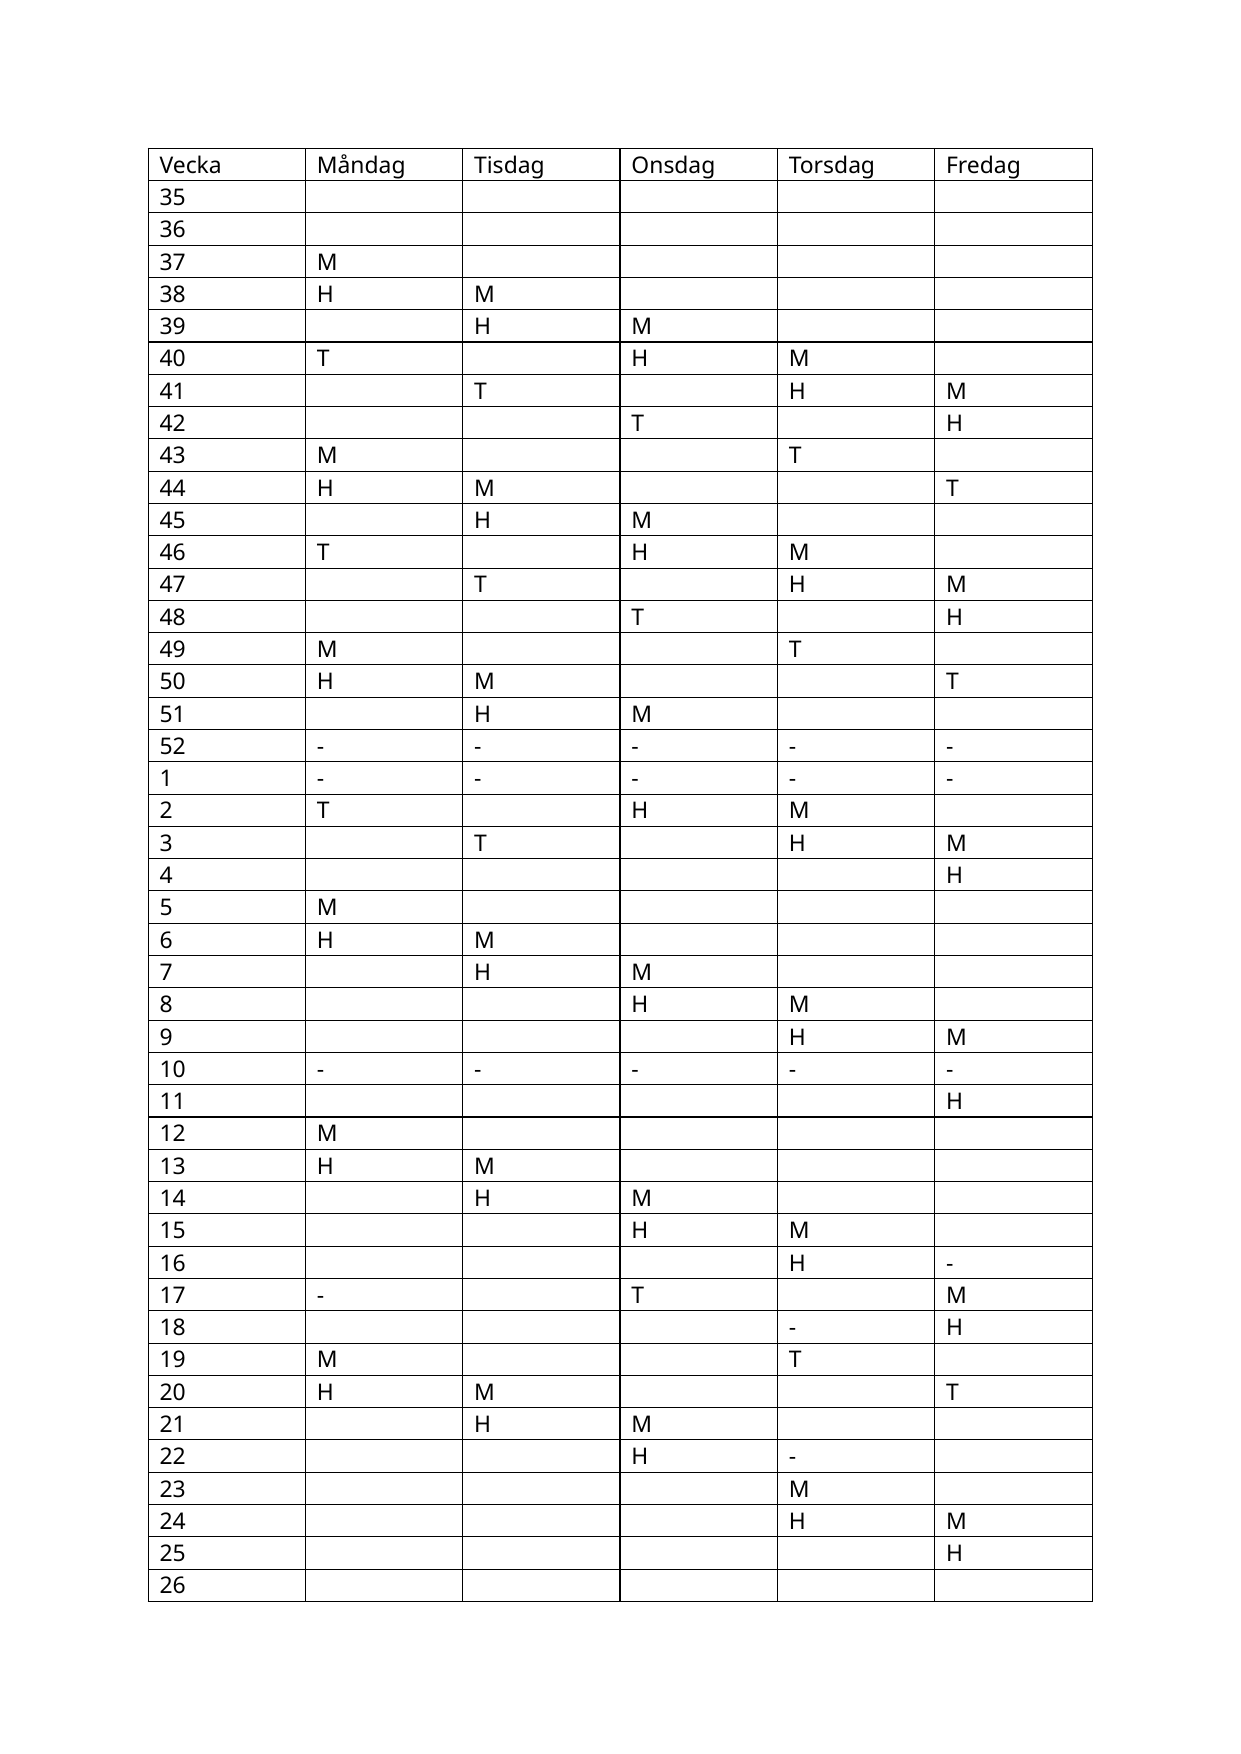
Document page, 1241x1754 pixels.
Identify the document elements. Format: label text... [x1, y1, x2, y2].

table_cell [621, 472, 777, 503]
table_cell H [778, 1505, 934, 1536]
table_cell 49 [149, 633, 305, 664]
table_cell M [306, 633, 462, 664]
table_cell T [778, 1344, 934, 1375]
table_cell [621, 1150, 777, 1181]
table_cell M [621, 1182, 777, 1213]
table_cell M [463, 1376, 619, 1407]
table_cell [778, 407, 934, 438]
table_cell - [778, 762, 934, 793]
table_cell 45 [149, 504, 305, 535]
table_cell [463, 891, 619, 923]
table_cell 46 [149, 536, 305, 567]
table_cell [935, 1182, 1092, 1213]
table_cell [306, 601, 462, 632]
table_cell 14 [149, 1182, 305, 1213]
table_cell [778, 1182, 934, 1213]
table_cell M [621, 698, 777, 729]
table_cell [306, 181, 462, 212]
table_cell [306, 1085, 462, 1116]
table_cell 20 [149, 1376, 305, 1407]
table_cell [935, 1118, 1092, 1149]
table_cell 38 [149, 278, 305, 309]
table_cell 18 [149, 1311, 305, 1342]
table_cell - [463, 1053, 619, 1084]
table_cell M [306, 439, 462, 471]
table_cell M [935, 827, 1092, 858]
table_cell [778, 1408, 934, 1439]
table_cell [463, 1473, 619, 1504]
table_cell H [778, 1021, 934, 1052]
table_cell T [778, 633, 934, 664]
table_cell 9 [149, 1021, 305, 1052]
table_cell H [621, 988, 777, 1019]
table_cell 16 [149, 1247, 305, 1278]
table_cell [935, 924, 1092, 955]
table_cell M [778, 1473, 934, 1504]
table_cell [463, 1214, 619, 1246]
table_cell 3 [149, 827, 305, 858]
table_cell [463, 1537, 619, 1568]
table_cell [935, 1408, 1092, 1439]
table_cell M [463, 924, 619, 955]
table_cell M [621, 310, 777, 341]
table_cell [778, 1150, 934, 1181]
table_cell [935, 1150, 1092, 1181]
table_cell [621, 1021, 777, 1052]
table_cell [778, 924, 934, 955]
table_cell [621, 246, 777, 277]
table_cell [463, 1570, 619, 1601]
table_cell [935, 504, 1092, 535]
table_cell M [463, 1150, 619, 1181]
table_cell [621, 1537, 777, 1568]
table_cell [306, 1505, 462, 1536]
table_cell [306, 1247, 462, 1278]
table_cell H [778, 375, 934, 406]
table_cell [463, 439, 619, 471]
table_cell H [306, 665, 462, 697]
table_cell [935, 1214, 1092, 1246]
table_cell [306, 1440, 462, 1472]
table_cell [778, 472, 934, 503]
table_cell 41 [149, 375, 305, 406]
table_cell [463, 181, 619, 212]
table_cell 39 [149, 310, 305, 341]
table_cell [463, 1247, 619, 1278]
table_cell - [935, 730, 1092, 761]
table_cell M [935, 375, 1092, 406]
table_cell [778, 181, 934, 212]
table_cell - [306, 762, 462, 793]
table_cell H [463, 1408, 619, 1439]
table_cell [621, 569, 777, 600]
table_cell [935, 956, 1092, 987]
table_cell [935, 698, 1092, 729]
table_cell [935, 213, 1092, 244]
table_cell T [621, 601, 777, 632]
table_cell [306, 1570, 462, 1601]
table_cell [306, 213, 462, 244]
table_cell H [306, 472, 462, 503]
table_cell [463, 633, 619, 664]
table_cell 5 [149, 891, 305, 923]
table_cell M [935, 1505, 1092, 1536]
table_cell [306, 407, 462, 438]
table_cell 1 [149, 762, 305, 793]
table_cell [778, 504, 934, 535]
table_header Vecka [149, 149, 305, 180]
table_cell - [306, 730, 462, 761]
table_cell [621, 1505, 777, 1536]
table_cell [778, 246, 934, 277]
table_cell [621, 1311, 777, 1342]
table_cell [935, 988, 1092, 1019]
table_cell 7 [149, 956, 305, 987]
table_cell H [621, 343, 777, 374]
table_cell [778, 1085, 934, 1116]
table_cell [935, 278, 1092, 309]
table_cell 22 [149, 1440, 305, 1472]
table_cell [621, 827, 777, 858]
table_cell [778, 213, 934, 244]
table_cell [621, 633, 777, 664]
table_cell 23 [149, 1473, 305, 1504]
table_cell [306, 1537, 462, 1568]
table_cell 6 [149, 924, 305, 955]
table_cell H [463, 698, 619, 729]
table_cell - [778, 1053, 934, 1084]
table_cell T [935, 665, 1092, 697]
table_cell [621, 1344, 777, 1375]
table_cell - [935, 762, 1092, 793]
table_cell - [463, 762, 619, 793]
table_cell H [463, 504, 619, 535]
table_cell 8 [149, 988, 305, 1019]
table_cell [306, 310, 462, 341]
table_cell M [935, 1279, 1092, 1310]
table_cell H [306, 924, 462, 955]
table_cell [621, 859, 777, 890]
table_cell - [778, 1440, 934, 1472]
table_cell [463, 213, 619, 244]
table_cell [463, 407, 619, 438]
table_cell [306, 569, 462, 600]
table_cell 43 [149, 439, 305, 471]
table_cell [778, 1118, 934, 1149]
table_cell - [778, 1311, 934, 1342]
table_cell [621, 439, 777, 471]
table_cell 13 [149, 1150, 305, 1181]
table_cell M [778, 988, 934, 1019]
table_cell [935, 1473, 1092, 1504]
table_cell [306, 988, 462, 1019]
table_cell - [306, 1053, 462, 1084]
table_cell [463, 1118, 619, 1149]
table_cell H [621, 536, 777, 567]
table_cell T [463, 827, 619, 858]
table_cell 17 [149, 1279, 305, 1310]
table_cell H [463, 956, 619, 987]
table_cell [306, 1311, 462, 1342]
table_cell [935, 536, 1092, 567]
table_cell [778, 1570, 934, 1601]
table_cell 25 [149, 1537, 305, 1568]
table_cell [778, 278, 934, 309]
table_cell [306, 1408, 462, 1439]
table_cell [778, 891, 934, 923]
table_cell [935, 343, 1092, 374]
table_cell [778, 698, 934, 729]
table_cell 42 [149, 407, 305, 438]
table_cell [778, 665, 934, 697]
table_cell [306, 827, 462, 858]
table_cell [621, 1473, 777, 1504]
table_cell - [621, 1053, 777, 1084]
table_cell [621, 1085, 777, 1116]
table_cell [935, 633, 1092, 664]
table_cell 12 [149, 1118, 305, 1149]
table_cell 2 [149, 795, 305, 826]
table_cell [463, 1021, 619, 1052]
table_cell T [463, 375, 619, 406]
table_cell 35 [149, 181, 305, 212]
table_cell T [621, 1279, 777, 1310]
table_cell H [306, 1376, 462, 1407]
table_header Tisdag [463, 149, 619, 180]
table_cell [463, 1505, 619, 1536]
table_cell [463, 1344, 619, 1375]
table_cell [621, 213, 777, 244]
table_cell [621, 1570, 777, 1601]
table_cell [621, 181, 777, 212]
table_header Fredag [935, 149, 1092, 180]
table_cell M [778, 536, 934, 567]
table_cell 44 [149, 472, 305, 503]
table_cell [463, 988, 619, 1019]
table_cell [935, 1344, 1092, 1375]
table_cell T [778, 439, 934, 471]
table_cell [463, 601, 619, 632]
table_header Måndag [306, 149, 462, 180]
table_cell M [306, 1118, 462, 1149]
table_cell - [621, 762, 777, 793]
table_cell [306, 504, 462, 535]
table_cell [463, 1279, 619, 1310]
table_cell M [621, 504, 777, 535]
table_cell 47 [149, 569, 305, 600]
table_cell [306, 1021, 462, 1052]
table_cell - [463, 730, 619, 761]
table_cell [306, 698, 462, 729]
table_cell M [778, 343, 934, 374]
table_cell H [306, 278, 462, 309]
table_cell H [935, 1085, 1092, 1116]
table_cell [306, 1473, 462, 1504]
table_cell 26 [149, 1570, 305, 1601]
table_cell 48 [149, 601, 305, 632]
table_cell [778, 601, 934, 632]
table_cell [306, 1214, 462, 1246]
table_cell 24 [149, 1505, 305, 1536]
table_cell [306, 859, 462, 890]
table_cell - [935, 1053, 1092, 1084]
table_cell 37 [149, 246, 305, 277]
table_cell 36 [149, 213, 305, 244]
table_header Onsdag [621, 149, 777, 180]
table_cell [935, 891, 1092, 923]
table_cell [463, 1440, 619, 1472]
table_cell [778, 1279, 934, 1310]
table_cell [463, 795, 619, 826]
table_cell H [621, 1214, 777, 1246]
table_cell [621, 375, 777, 406]
table_cell T [306, 795, 462, 826]
table_cell [935, 1440, 1092, 1472]
table_cell [935, 1570, 1092, 1601]
table_cell [621, 924, 777, 955]
table_cell [306, 1182, 462, 1213]
table_cell [463, 1085, 619, 1116]
table_cell M [306, 891, 462, 923]
table_cell 10 [149, 1053, 305, 1084]
table_cell T [935, 472, 1092, 503]
table_cell T [306, 536, 462, 567]
table_cell T [621, 407, 777, 438]
table_cell M [778, 1214, 934, 1246]
table_cell 4 [149, 859, 305, 890]
table_cell [621, 1118, 777, 1149]
table_cell [621, 891, 777, 923]
table_cell [778, 1376, 934, 1407]
table_cell [463, 536, 619, 567]
table_cell [778, 956, 934, 987]
table_cell H [621, 1440, 777, 1472]
table_cell [463, 343, 619, 374]
table_cell M [463, 665, 619, 697]
table_header Torsdag [778, 149, 934, 180]
table_cell 51 [149, 698, 305, 729]
table_cell [621, 1247, 777, 1278]
table_cell H [935, 601, 1092, 632]
table_cell [935, 795, 1092, 826]
table_cell [306, 956, 462, 987]
table_cell T [306, 343, 462, 374]
table_cell [621, 1376, 777, 1407]
table_cell M [935, 1021, 1092, 1052]
table_cell H [778, 1247, 934, 1278]
table_cell H [935, 407, 1092, 438]
table_cell [935, 439, 1092, 471]
table_cell 40 [149, 343, 305, 374]
table_cell M [621, 1408, 777, 1439]
table_cell [306, 375, 462, 406]
table_cell H [463, 310, 619, 341]
table_cell - [621, 730, 777, 761]
table_cell M [621, 956, 777, 987]
table_cell 21 [149, 1408, 305, 1439]
table_cell H [621, 795, 777, 826]
table_cell H [778, 569, 934, 600]
table_cell H [463, 1182, 619, 1213]
table_cell 50 [149, 665, 305, 697]
table_cell [463, 859, 619, 890]
table_cell [621, 665, 777, 697]
table_cell - [306, 1279, 462, 1310]
table_cell T [463, 569, 619, 600]
table_cell 19 [149, 1344, 305, 1375]
table_cell - [778, 730, 934, 761]
table_cell - [935, 1247, 1092, 1278]
table_cell [463, 246, 619, 277]
table_cell M [935, 569, 1092, 600]
table_cell [935, 181, 1092, 212]
table_cell H [935, 859, 1092, 890]
table_cell [778, 310, 934, 341]
table_cell H [935, 1537, 1092, 1568]
table_cell [463, 1311, 619, 1342]
table_cell H [935, 1311, 1092, 1342]
table_cell H [306, 1150, 462, 1181]
table_cell [935, 310, 1092, 341]
table_cell [621, 278, 777, 309]
table_cell [778, 1537, 934, 1568]
table_cell M [463, 278, 619, 309]
table_cell [935, 246, 1092, 277]
table_cell M [778, 795, 934, 826]
table_cell [778, 859, 934, 890]
table_cell H [778, 827, 934, 858]
table_cell M [463, 472, 619, 503]
table_cell T [935, 1376, 1092, 1407]
table_cell 52 [149, 730, 305, 761]
table_cell M [306, 246, 462, 277]
table_cell M [306, 1344, 462, 1375]
table_cell 11 [149, 1085, 305, 1116]
table_cell 15 [149, 1214, 305, 1246]
